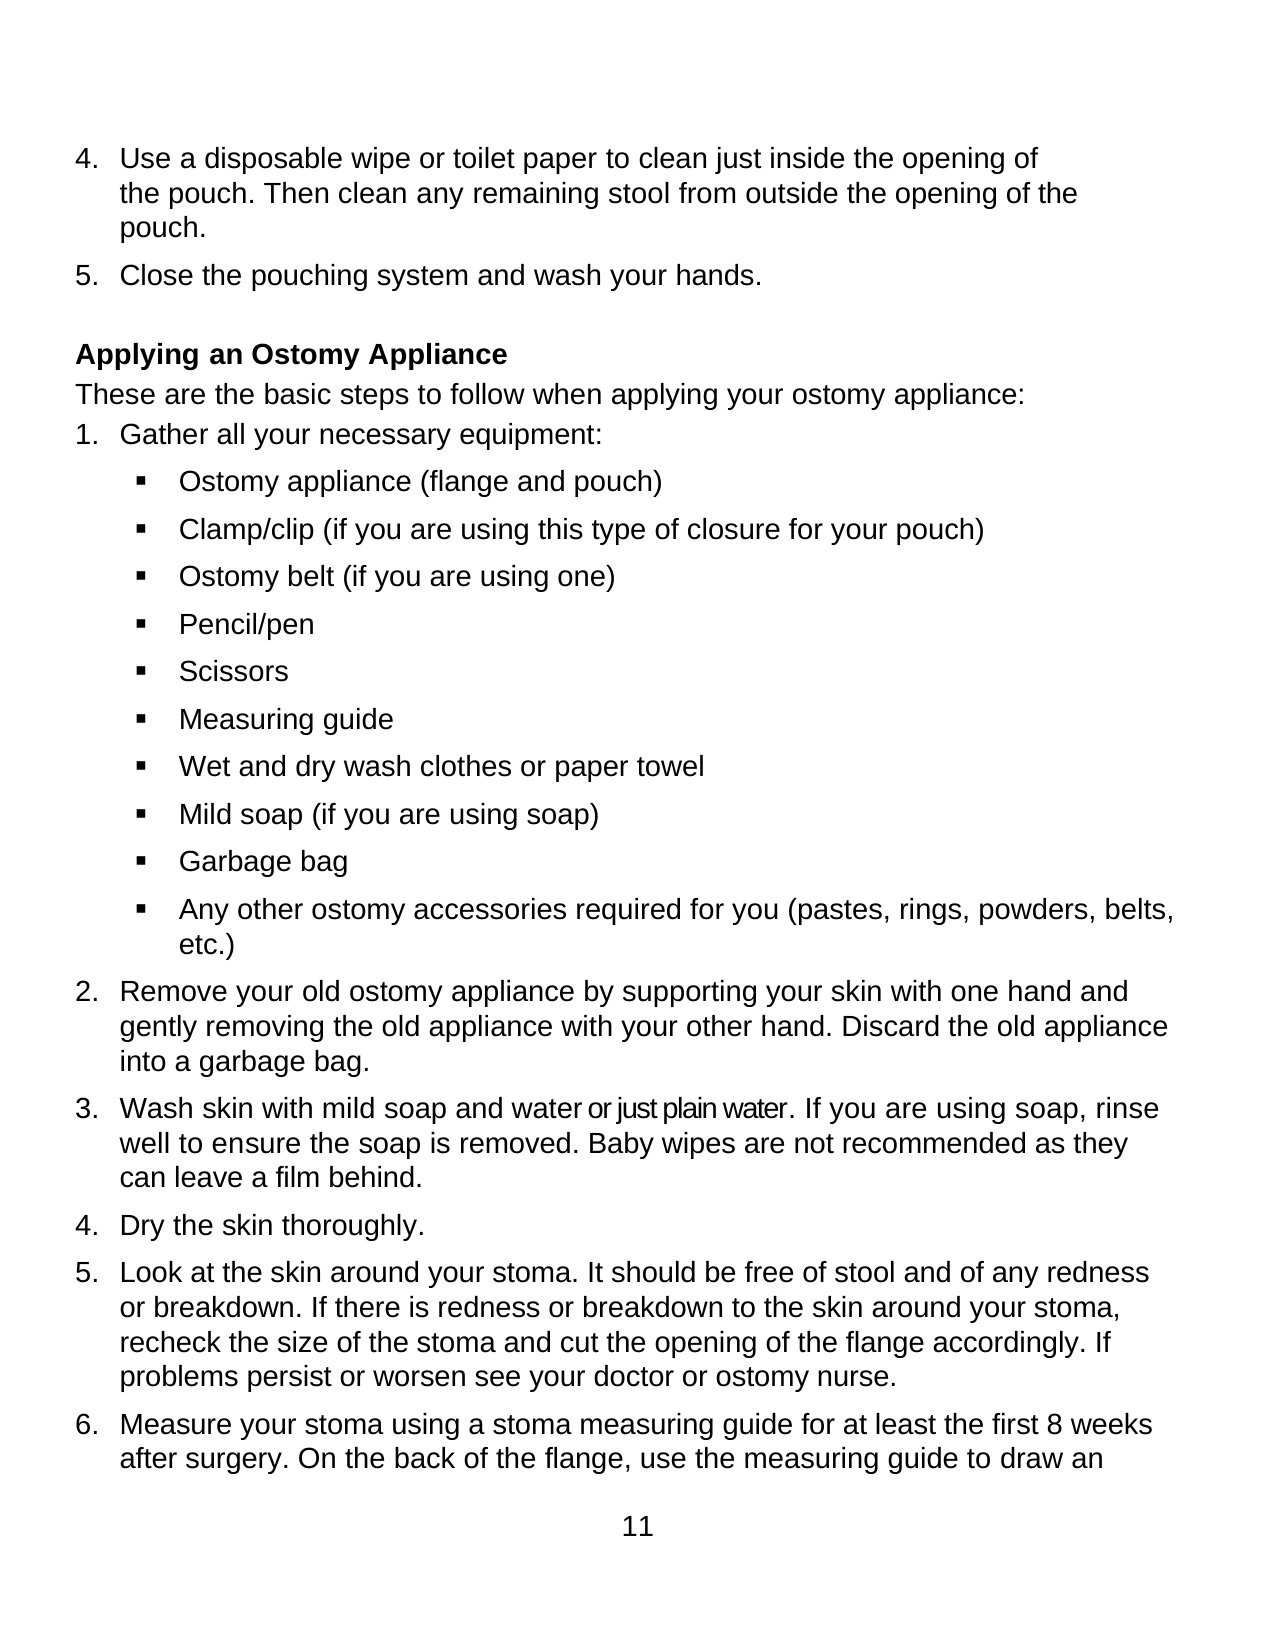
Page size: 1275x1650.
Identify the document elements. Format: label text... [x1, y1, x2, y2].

list Dry the skin thoroughly. [75, 1208, 1178, 1241]
list Mild soap (if you are using soap) [134, 797, 1178, 831]
list Look at the skin around your stoma. It should be free of stool and of any redness or breakdown. If there is redness or breakdown to the skin around your stoma, recheck the size of the stoma and cut the opening of the flange accordingly. If problems persist or worsen see your doctor or ostomy nurse. [75, 1255, 1178, 1393]
text These are the basic steps to follow when applying your ostomy appliance: [75, 377, 1200, 411]
list Gather all your necessary equipment: [75, 417, 1178, 451]
list Ostomy appliance (flange and pouch) [134, 464, 1178, 498]
list Any other ostomy accessories required for you (pastes, rings, powders, belts, etc.) [134, 892, 1178, 960]
list Wash skin with mild soap and water or just plain water. If you are using soap, rinse well to ensure the soap is removed. Baby wipes are not recommended as they can leave a film behind. [75, 1091, 1178, 1194]
subtitle Applying an Ostomy Appliance [75, 337, 1200, 371]
list Measuring guide [134, 702, 1178, 736]
list Ostomy belt (if you are using one) [134, 559, 1178, 593]
list Wet and dry wash clothes or paper towel [134, 749, 1178, 783]
list Use a disposable wipe or toilet paper to clean just inside the opening of the pouch. Then clean any remaining stool from outside the opening of the pouch. [75, 141, 1085, 244]
list Garbage bag [134, 844, 1178, 878]
list Close the pouching system and wash your hands. [75, 258, 1200, 291]
list Remove your old ostomy appliance by supporting your skin with one hand and gently removing the old appliance with your other hand. Discard the old appliance into a garbage bag. [75, 974, 1178, 1077]
list Clamp/clip (if you are using this type of closure for your pouch) [134, 512, 1178, 546]
list Pencil/pen [134, 607, 1178, 641]
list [75, 1407, 1178, 1475]
list Scissors [134, 654, 1178, 688]
